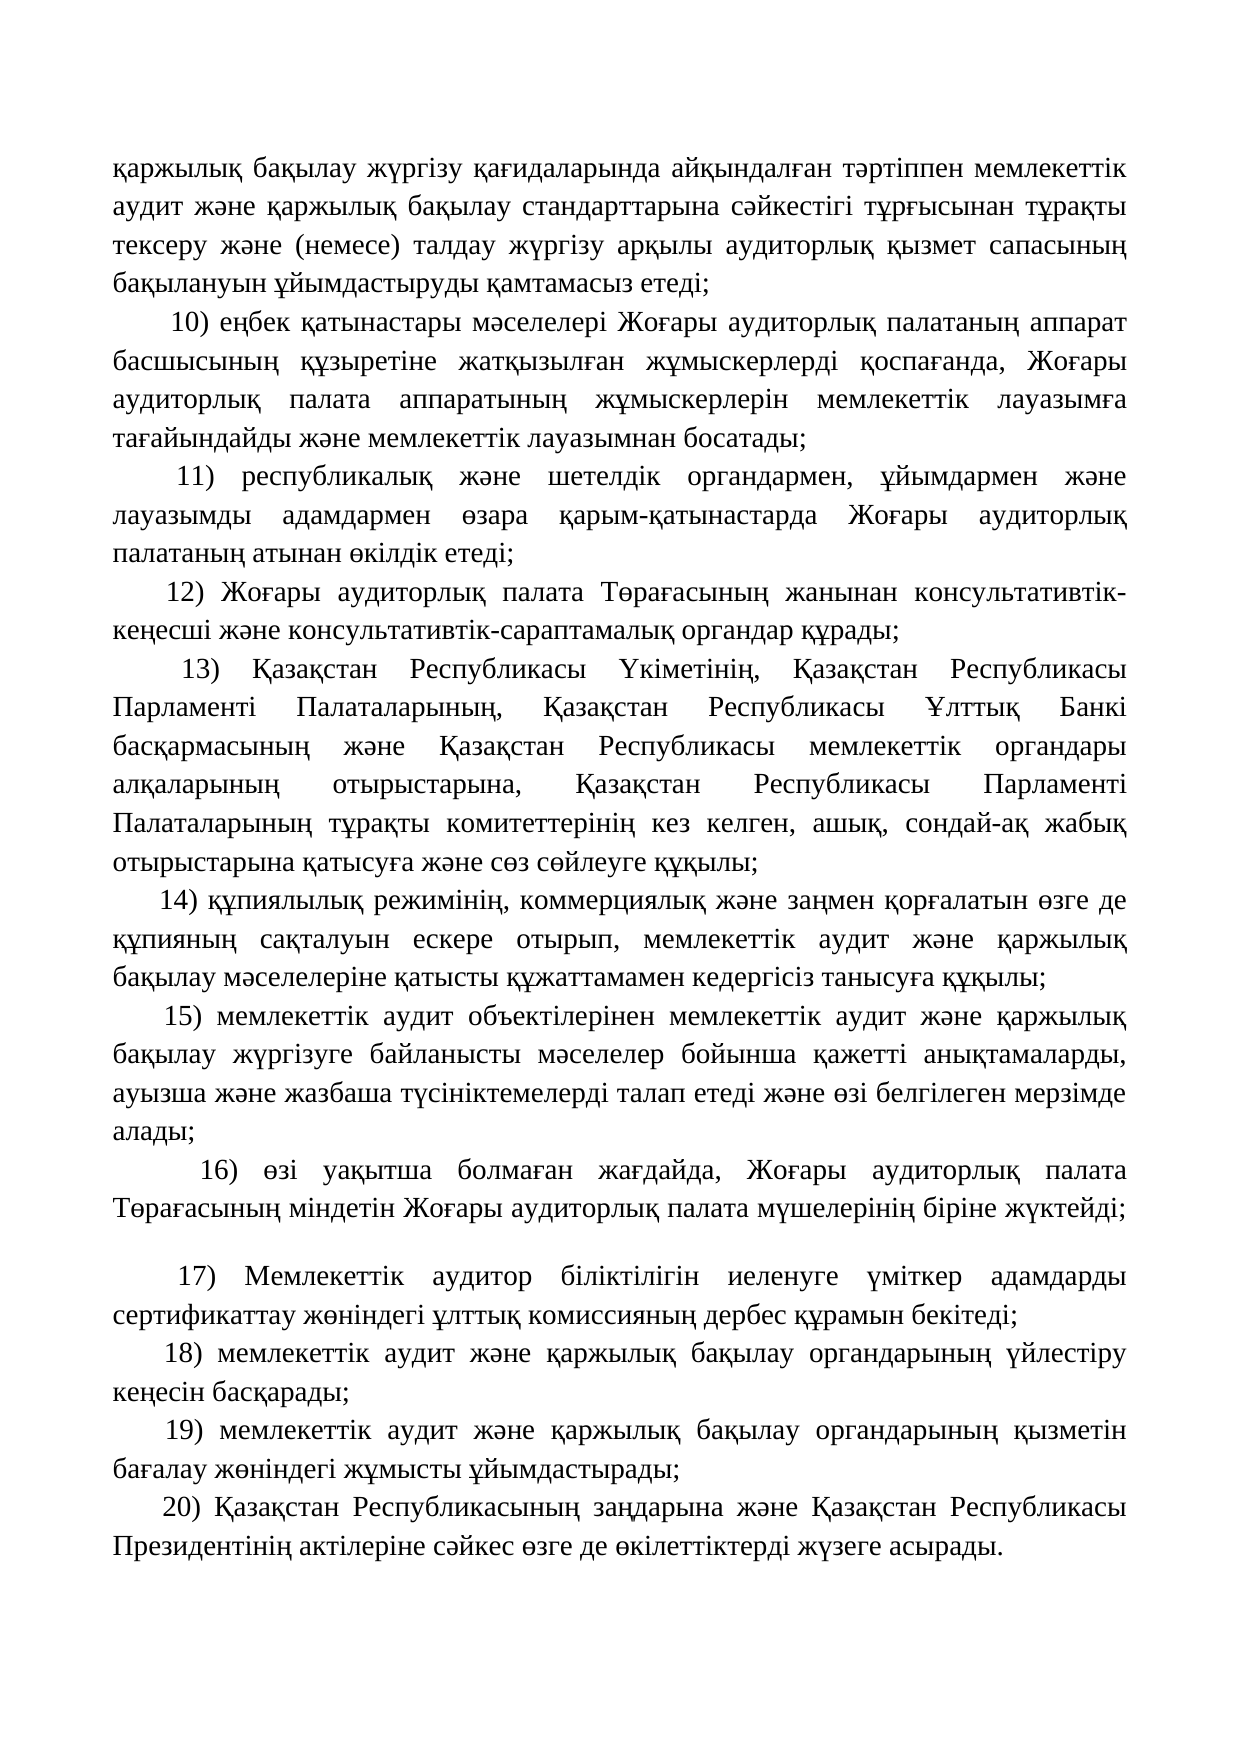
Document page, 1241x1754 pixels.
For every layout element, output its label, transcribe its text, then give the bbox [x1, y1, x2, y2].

text 15) мемлекеттік аудит объектілерінен мемлекеттік аудит және қаржылық бақылау жүргізуге байланысты мәселелер бойынша қажетті анықтамаларды, ауызша және жазбаша түсініктемелерді талап етеді және өзі белгілеген мерзімде алады; [112, 998, 1128, 1147]
text 10) еңбек қатынастары мәселелері Жоғары аудиторлық палатаның аппарат басшысының құзыретіне жатқызылған жұмыскерлерді қоспағанда, Жоғары аудиторлық палата аппаратының жұмыскерлерін мемлекеттік лауазымға тағайындайды және мемлекеттік лауазымнан босатады; [112, 304, 1128, 453]
text 14) құпиялылық режимінің, коммерциялық және заңмен қорғалатын өзге де құпияның сақталуын ескере отырып, мемлекеттік аудит және қаржылық бақылау мәселелеріне қатысты құжаттамамен кедергісіз танысуға құқылы; [112, 882, 1128, 993]
text 18) мемлекеттік аудит және қаржылық бақылау органдарының үйлестіру кеңесін басқарады; [112, 1335, 1128, 1407]
text 13) Қазақстан Республикасы Үкіметінің, Қазақстан Республикасы Парламенті Палаталарының, Қазақстан Республикасы Ұлттық Банкі басқармасының және Қазақстан Республикасы мемлекеттік органдары алқаларының отырыстарына, Қазақстан Республикасы Парламенті Палаталарының тұрақты комитеттерінің кез келген, ашық, сондай-ақ жабық отырыстарына қатысуға және сөз сөйлеуге құқылы; [112, 651, 1128, 877]
text 19) мемлекеттік аудит және қаржылық бақылау органдарының қызметін бағалау жөніндегі жұмысты ұйымдастырады; [112, 1412, 1128, 1484]
text 12) Жоғары аудиторлық палата Төрағасының жанынан консультативтік-кеңесші және консультативтік-сараптамалық органдар құрады; [112, 574, 1128, 646]
text 17) Мемлекеттік аудитор біліктілігін иеленуге үміткер адамдарды сертификаттау жөніндегі ұлттық комиссияның дербес құрамын бекітеді; [112, 1258, 1128, 1330]
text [112, 150, 1128, 299]
text 16) өзі уақытша болмаған жағдайда, Жоғары аудиторлық палата Төрағасының міндетін Жоғары аудиторлық палата мүшелерінің біріне жүктейді; [112, 1152, 1128, 1254]
text 11) республикалық және шетелдік органдармен, ұйымдармен және лауазымды адамдармен өзара қарым-қатынастарда Жоғары аудиторлық палатаның атынан өкілдік етеді; [112, 458, 1128, 569]
text 20) Қазақстан Республикасының заңдарына және Қазақстан Республикасы Президентінің актілеріне сәйкес өзге де өкілеттіктерді жүзеге асырады. [112, 1489, 1128, 1562]
